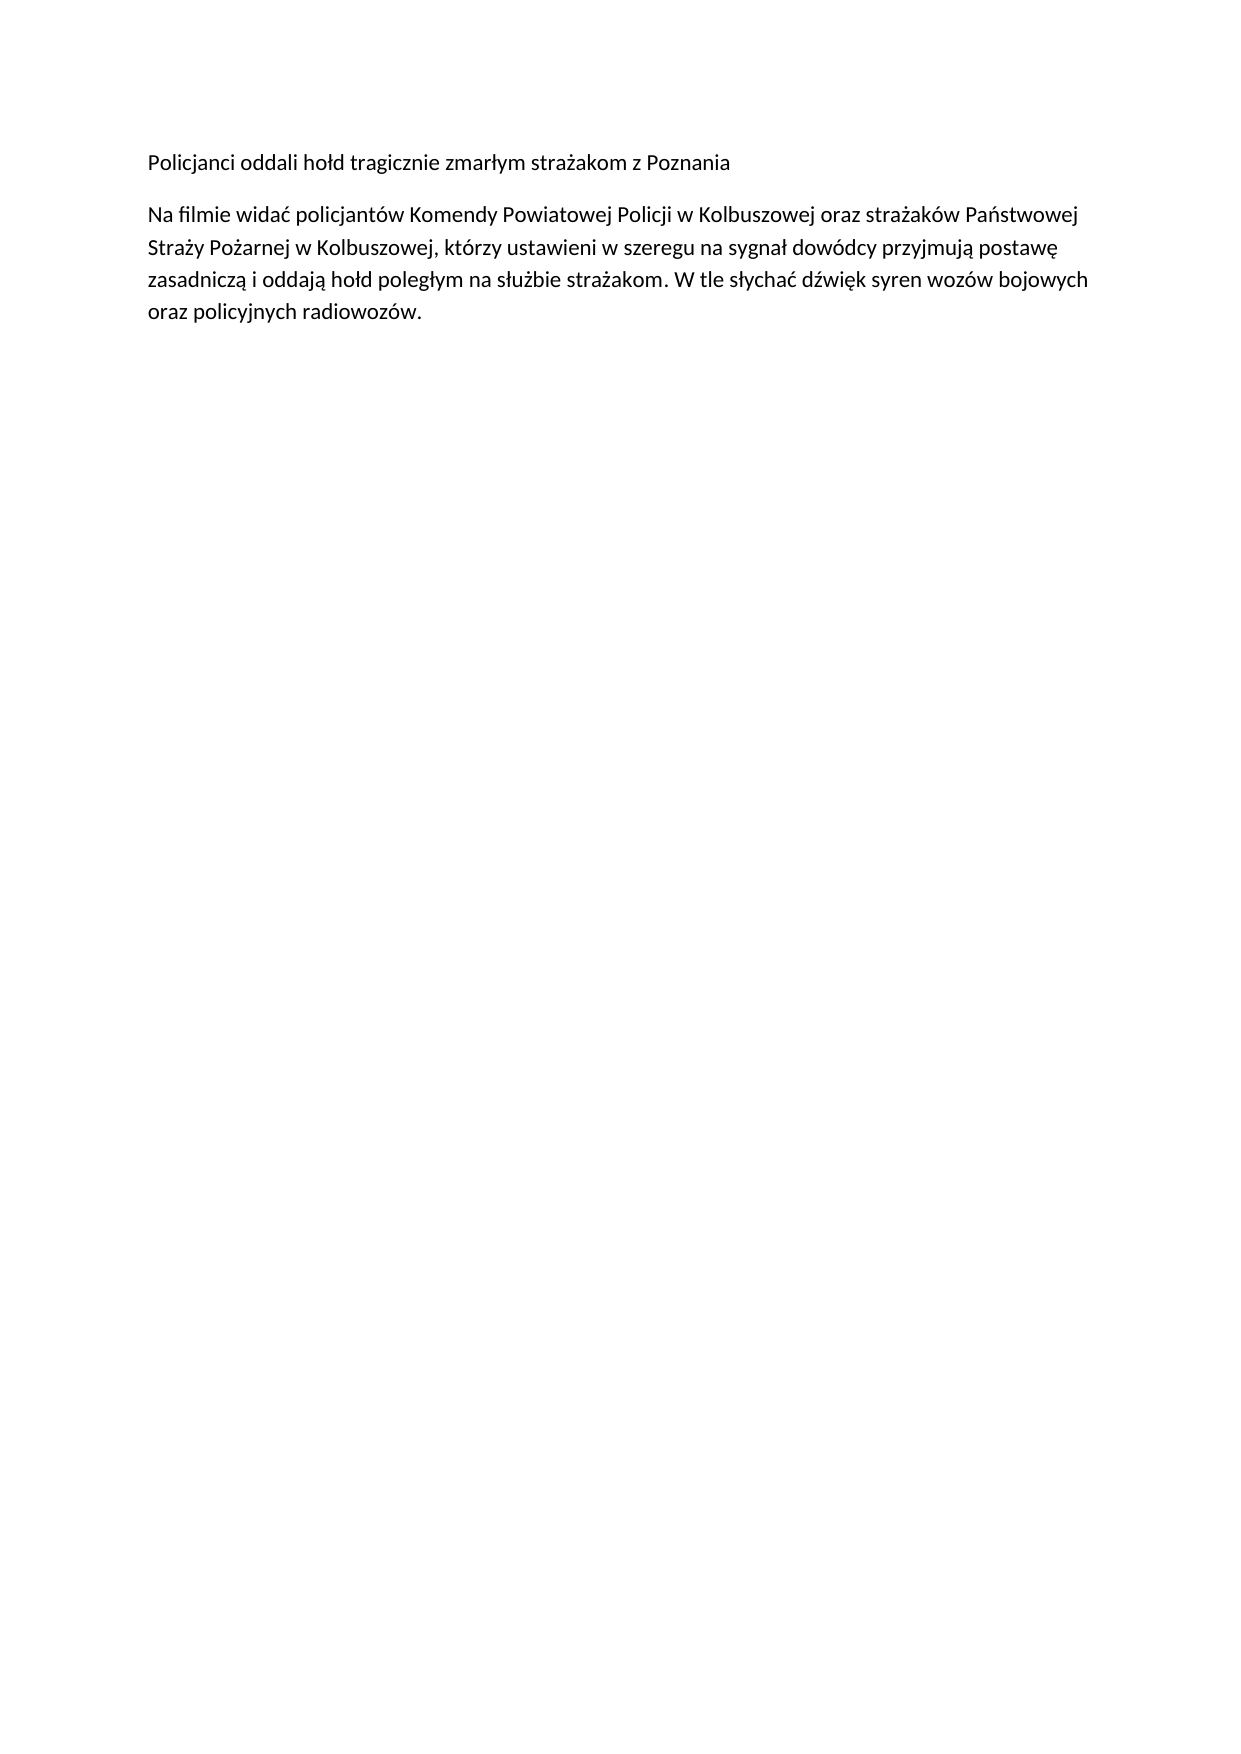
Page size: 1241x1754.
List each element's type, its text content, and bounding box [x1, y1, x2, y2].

text Na filmie widać policjantów Komendy Powiatowej Policji w Kolbuszowej oraz strażaków Państwowej Straży Pożarnej w Kolbuszowej, którzy ustawieni w szeregu na sygnał dowódcy przyjmują postawę zasadniczą i oddają hołd poległym na służbie strażakom. W tle słychać dźwięk syren wozów bojowych oraz policyjnych radiowozów. [148, 201, 1093, 325]
text Policjanci oddali hołd tragicznie zmarłym strażakom z Poznania [148, 148, 1093, 176]
